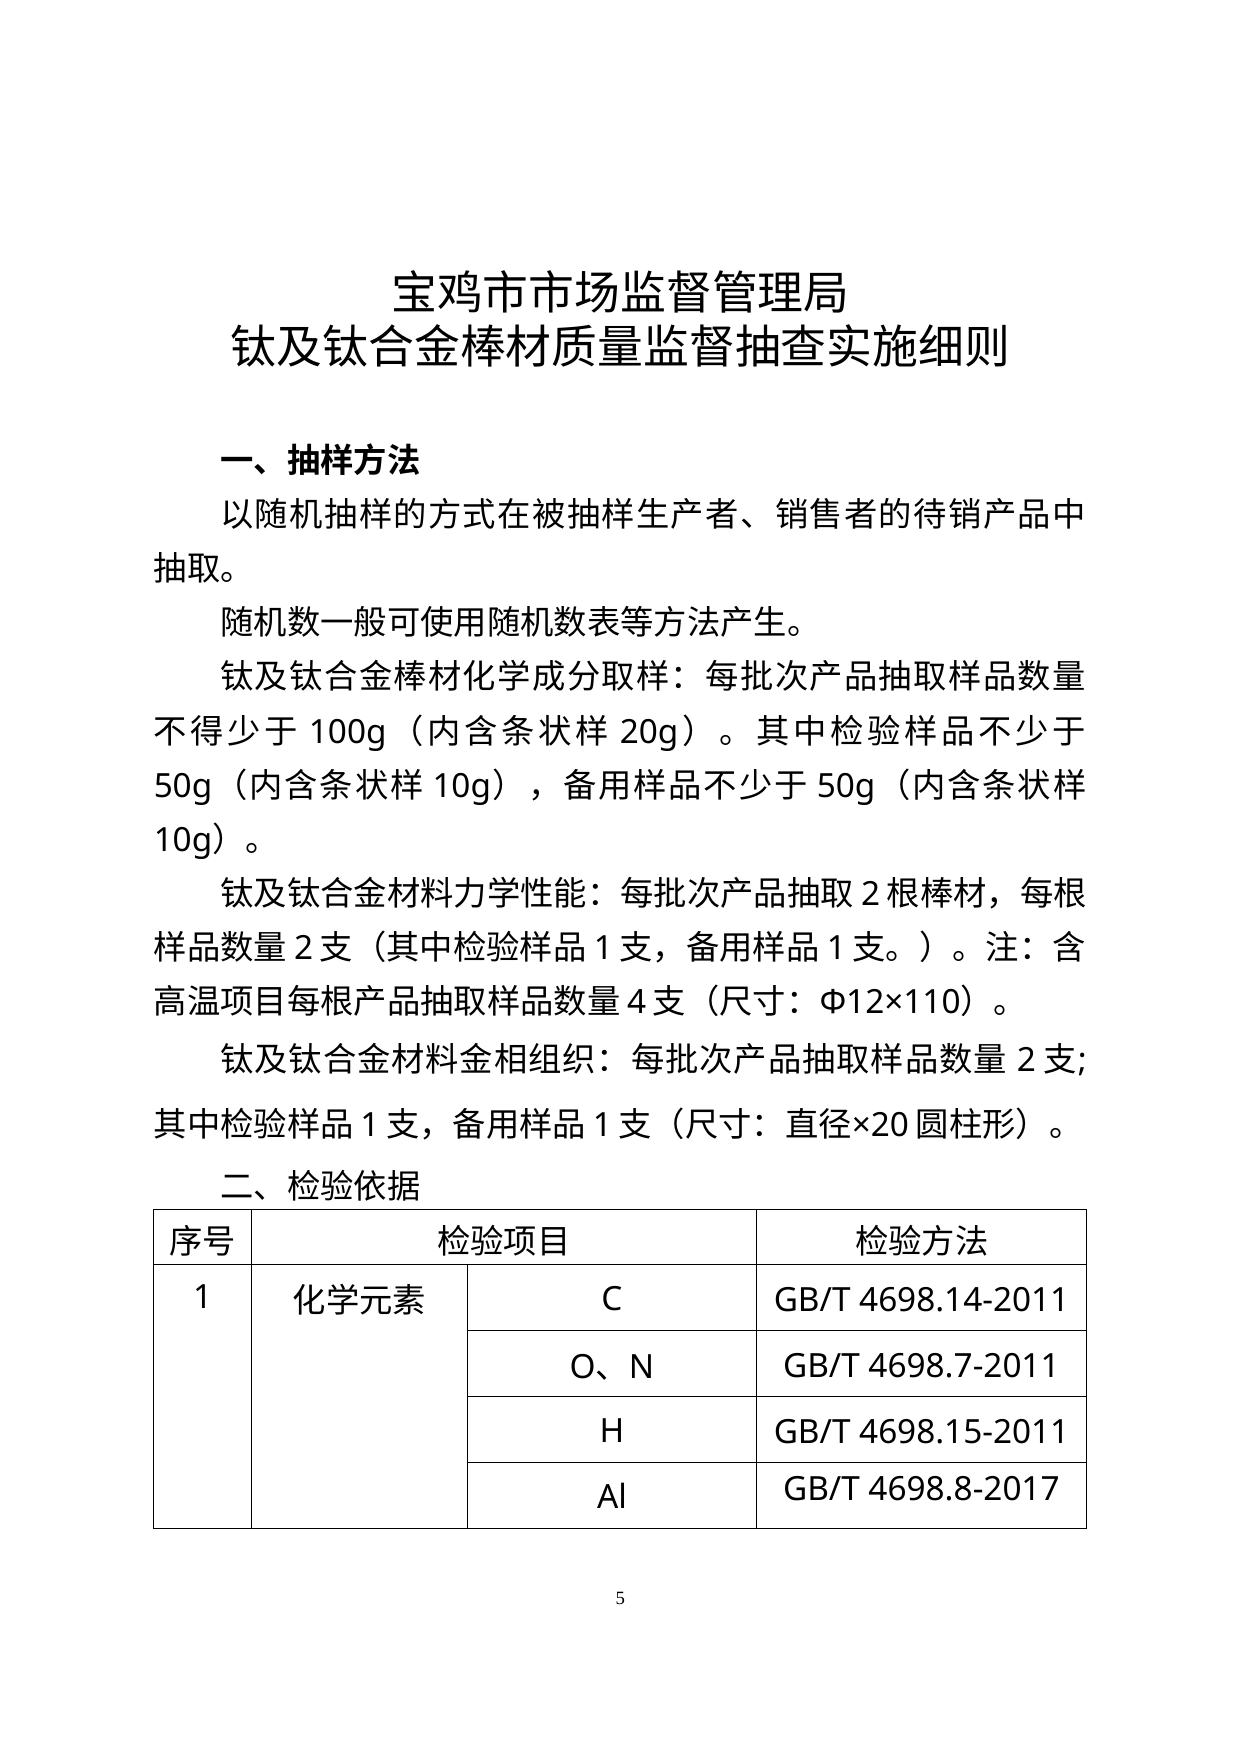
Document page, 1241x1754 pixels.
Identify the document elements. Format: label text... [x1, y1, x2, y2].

table_cell GB/T 4698.8-2017 [757, 1463, 1086, 1528]
subtitle 钛及钛合金材料金相组织：每批次产品抽取样品数量2支;其中检验样品1支，备用样品1支（尺寸：直径×20圆柱形）。 [153, 1025, 1087, 1155]
text 宝鸡市市场监督管理局 [153, 266, 1087, 321]
text 一、抽样方法 [153, 429, 1087, 483]
table_cell H [468, 1397, 756, 1462]
table_cell GB/T 4698.15-2011 [757, 1397, 1086, 1462]
table_cell C [468, 1265, 756, 1330]
table_cell Al [468, 1463, 756, 1528]
table_header 序号 [154, 1210, 251, 1264]
text 随机数一般可使用随机数表等方法产生。 [153, 591, 1087, 646]
text 二、检验依据 [153, 1155, 1087, 1209]
table_cell 1 [154, 1265, 251, 1528]
text 钛及钛合金材料力学性能：每批次产品抽取2根棒材，每根样品数量2支（其中检验样品1支，备用样品1支。）。注：含高温项目每根产品抽取样品数量4支（尺寸：Φ12×110）。 [153, 862, 1087, 1025]
text 钛及钛合金棒材质量监督抽查实施细则 [153, 321, 1087, 375]
text 钛及钛合金棒材化学成分取样：每批次产品抽取样品数量不得少于100g（内含条状样20g）。其中检验样品不少于50g（内含条状样10g），备用样品不少于50g（内含条状样10g）。 [153, 646, 1087, 862]
table_header 检验项目 [252, 1210, 756, 1264]
table_cell 化学元素 [252, 1265, 467, 1528]
table_cell O、N [468, 1331, 756, 1396]
table_cell GB/T 4698.14-2011 [757, 1265, 1086, 1330]
table_header 检验方法 [757, 1210, 1086, 1264]
text 以随机抽样的方式在被抽样生产者、销售者的待销产品中抽取。 [153, 483, 1087, 591]
table_cell GB/T 4698.7-2011 [757, 1331, 1086, 1396]
